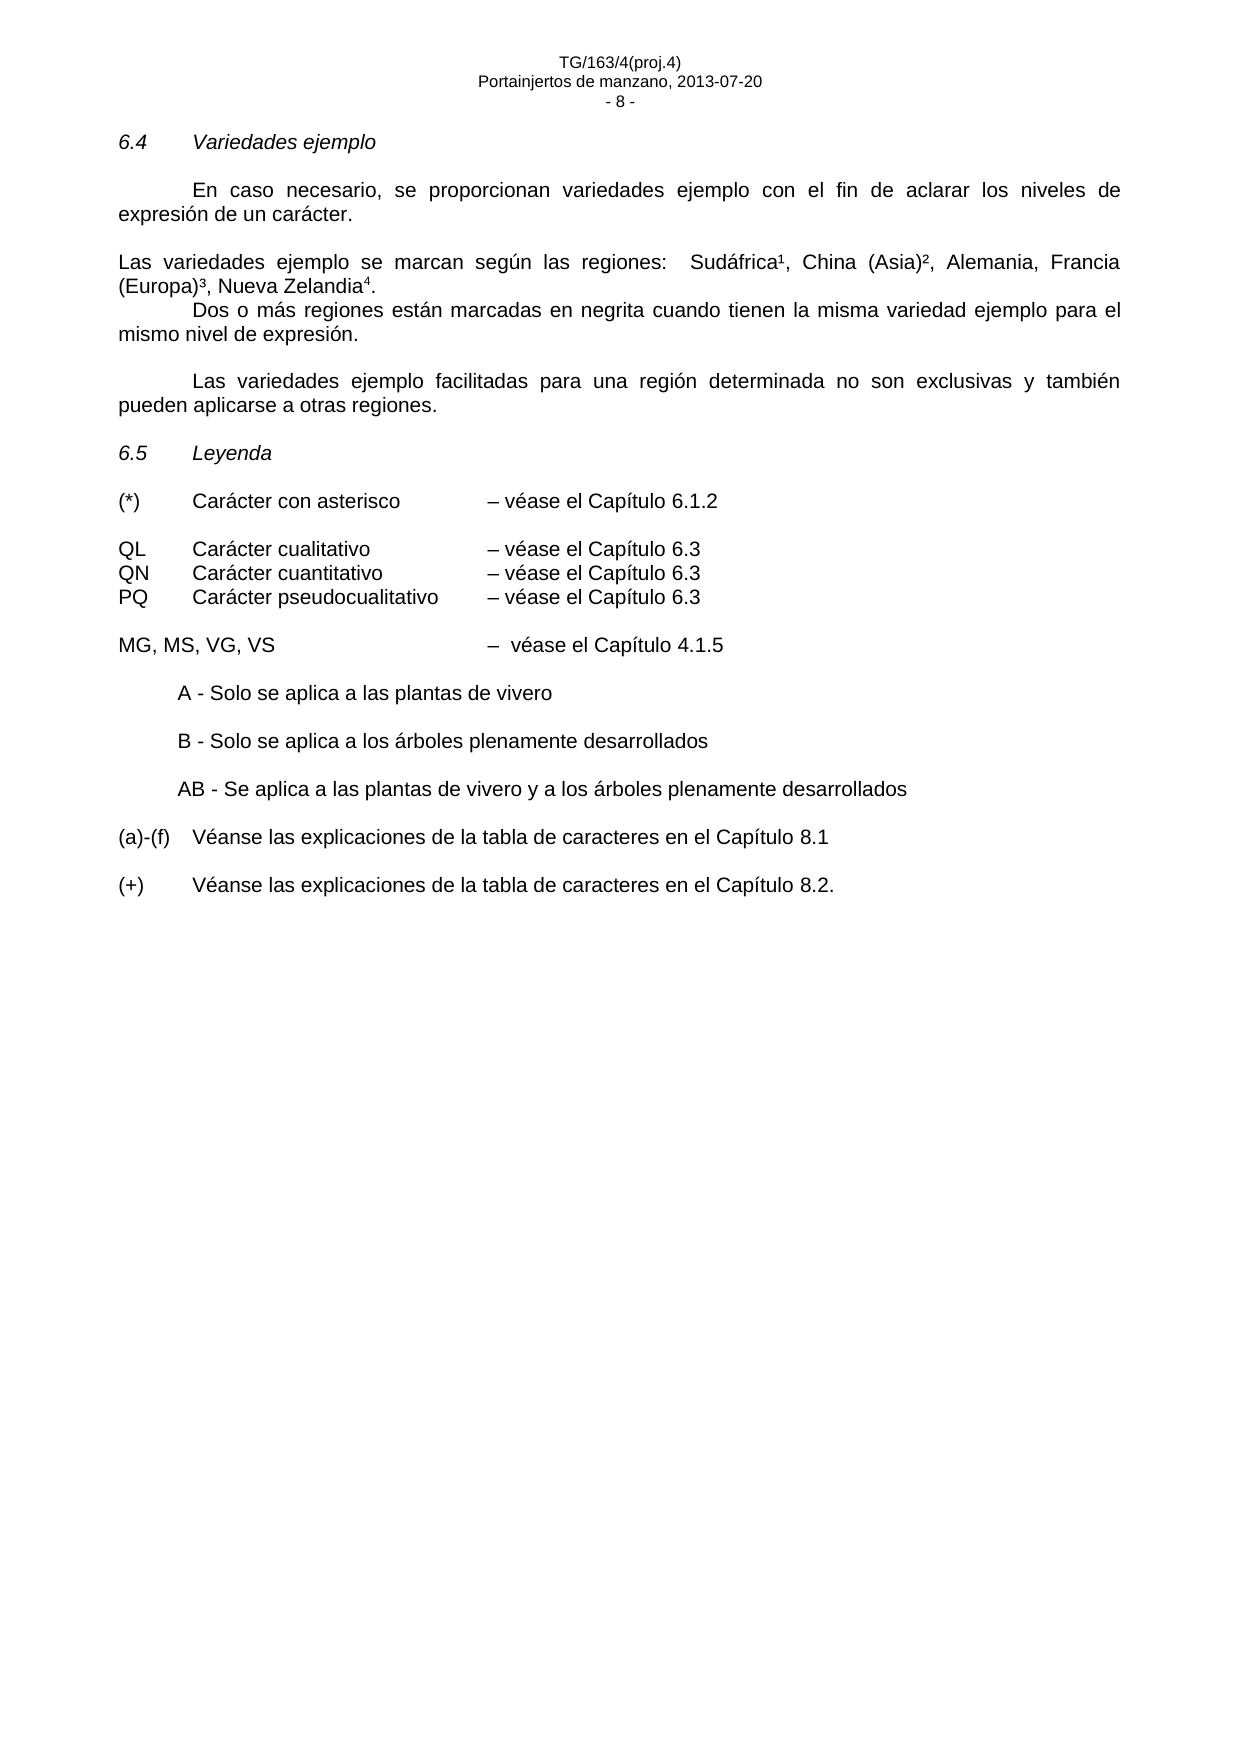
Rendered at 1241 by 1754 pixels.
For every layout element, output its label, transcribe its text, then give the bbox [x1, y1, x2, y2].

text Las variedades ejemplo facilitadas para una región determinada no son exclusivas y también pueden aplicarse a otras regiones. [118, 369, 1122, 417]
text QL Carácter cualitativo – véase el Capítulo 6.3 [118, 537, 1122, 561]
text AB - Se aplica a las plantas de vivero y a los árboles plenamente desarrollados [118, 777, 1122, 801]
subtitle 6.5 Leyenda [118, 441, 1122, 465]
text (+) Véanse las explicaciones de la tabla de caracteres en el Capítulo 8.2. [118, 872, 1122, 896]
text Las variedades ejemplo se marcan según las regiones: Sudáfrica¹, China (Asia)², Alemania, Francia (Europa)³, Nueva Zelandia4. [118, 249, 1122, 297]
text (*) Carácter con asterisco – véase el Capítulo 6.1.2 [118, 489, 1122, 513]
text B - Solo se aplica a los árboles plenamente desarrollados [118, 729, 1122, 753]
text En caso necesario, se proporcionan variedades ejemplo con el fin de aclarar los niveles de expresión de un carácter. [118, 178, 1122, 226]
text PQ Carácter pseudocualitativo – véase el Capítulo 6.3 [118, 585, 1122, 609]
text A - Solo se aplica a las plantas de vivero [177, 681, 1122, 705]
text MG, MS, VG, VS – véase el Capítulo 4.1.5 [118, 633, 1122, 657]
subtitle 6.4 Variedades ejemplo [118, 130, 1122, 154]
text Dos o más regiones están marcadas en negrita cuando tienen la misma variedad ejemplo para el mismo nivel de expresión. [118, 297, 1122, 345]
text QN Carácter cuantitativo – véase el Capítulo 6.3 [118, 561, 1122, 585]
text (a)-(f) Véanse las explicaciones de la tabla de caracteres en el Capítulo 8.1 [118, 824, 1122, 848]
